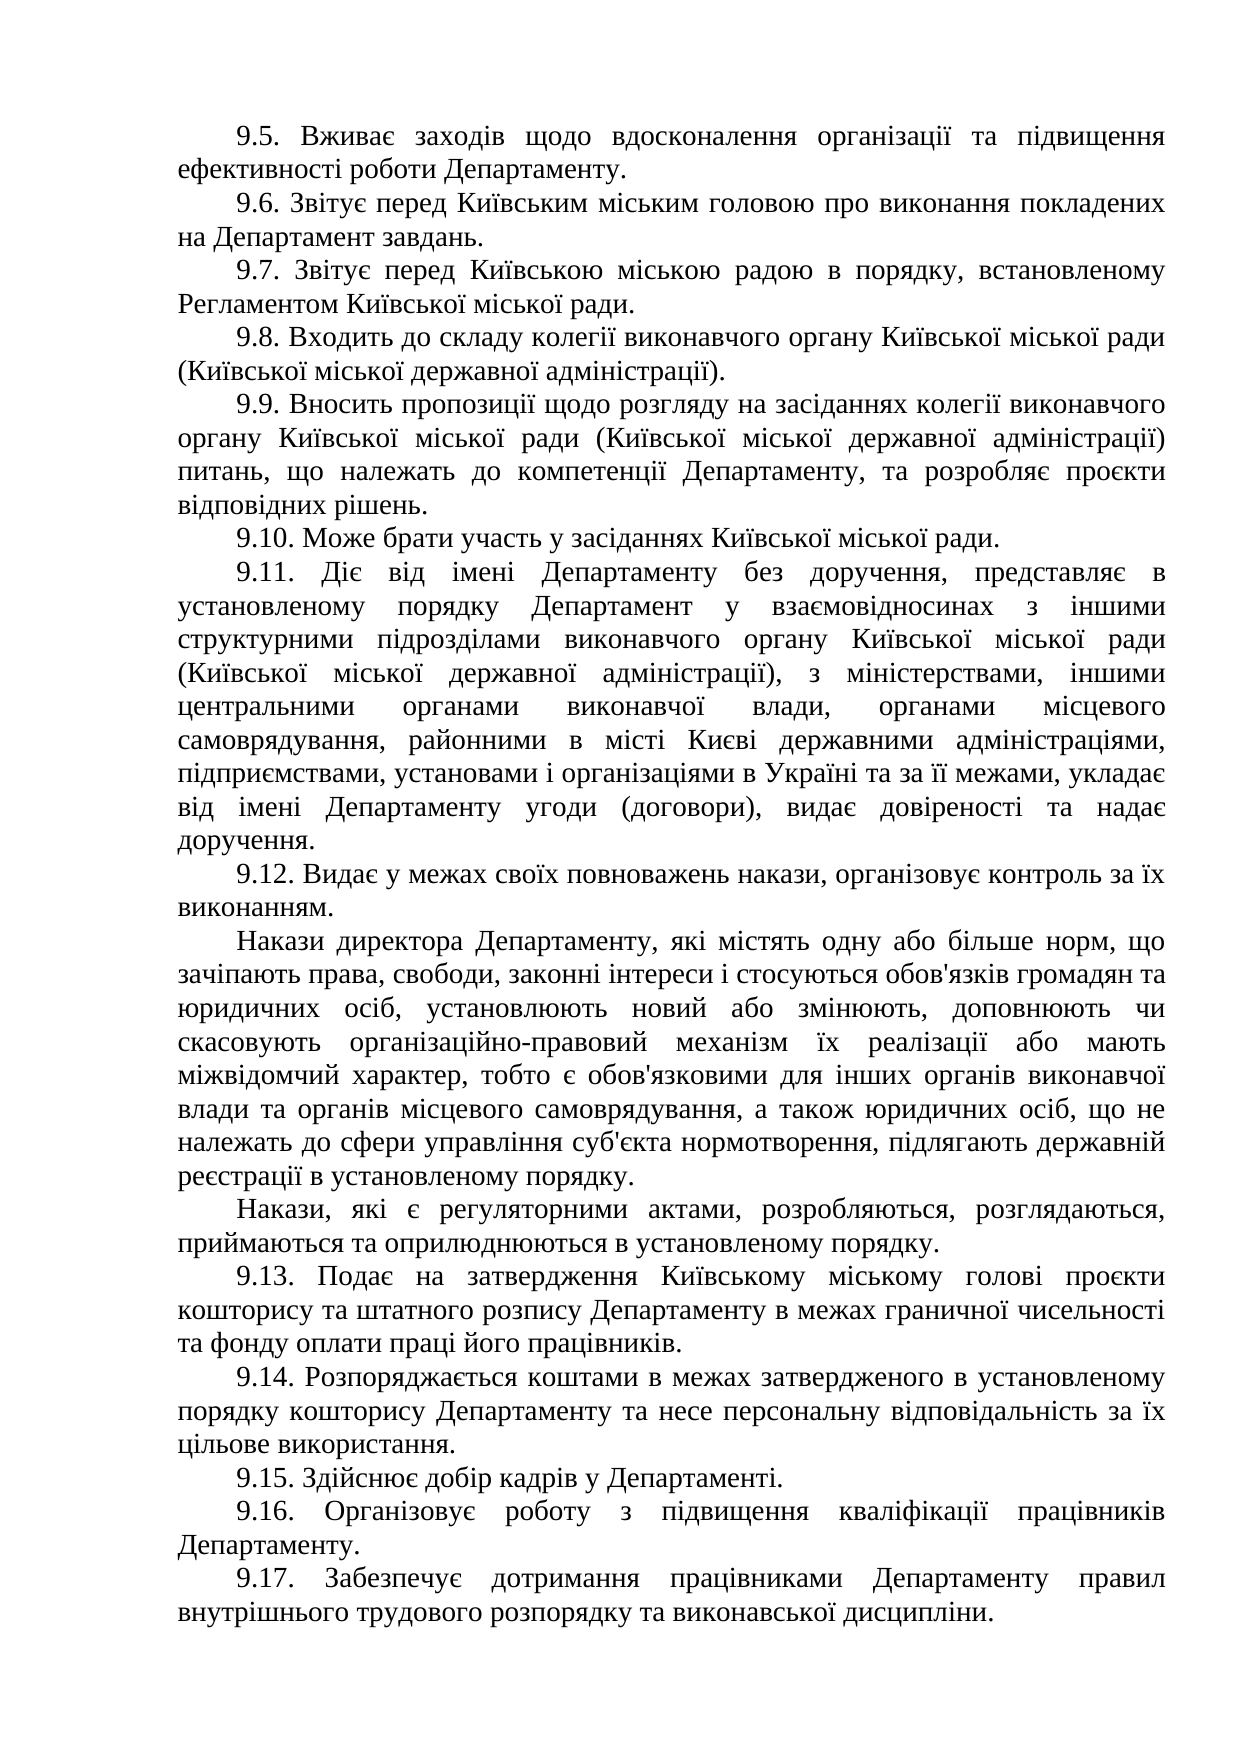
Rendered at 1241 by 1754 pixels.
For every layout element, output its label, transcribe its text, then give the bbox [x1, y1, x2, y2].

text 9.10. Може брати участь у засіданнях Київської міської ради. [177, 521, 1167, 554]
text 9.7. Звітує перед Київською міською радою в порядку, встановленому Регламентом Київської міської ради. [177, 252, 1167, 319]
text 9.5. Вживає заходів щодо вдосконалення організації та підвищення ефективності роботи Департаменту. [177, 118, 1167, 185]
text Накази, які є регуляторними актами, розробляються, розглядаються, приймаються та оприлюднюються в установленому порядку. [177, 1191, 1167, 1258]
text 9.16. Організовує роботу з підвищення кваліфікації працівників Департаменту. [177, 1493, 1167, 1560]
text Накази директора Департаменту, які містять одну або більше норм, що зачіпають права, свободи, законні інтереси і стосуються обов'язків громадян та юридичних осіб, установлюють новий або змінюють, доповнюють чи скасовують організаційно-правовий механізм їх реалізації або мають міжвідомчий характер, тобто є обов'язковими для інших органів виконавчої влади та органів місцевого самоврядування, а також юридичних осіб, що не належать до сфери управління суб'єкта нормотворення, підлягають державній реєстрації в установленому порядку. [177, 923, 1167, 1191]
text 9.6. Звітує перед Київським міським головою про виконання покладених на Департамент завдань. [177, 185, 1167, 252]
text 9.11. Діє від імені Департаменту без доручення, представляє в установленому порядку Департамент у взаємовідносинах з іншими структурними підрозділами виконавчого органу Київської міської ради (Київської міської державної адміністрації), з міністерствами, іншими центральними органами виконавчої влади, органами місцевого самоврядування, районними в місті Києві державними адміністраціями, підприємствами, установами і організаціями в Україні та за її межами, укладає від імені Департаменту угоди (договори), видає довіреності та надає доручення. [177, 554, 1167, 856]
text 9.8. Входить до складу колегії виконавчого органу Київської міської ради (Київської міської державної адміністрації). [177, 319, 1167, 386]
text 9.12. Видає у межах своїх повноважень накази, організовує контроль за їх виконанням. [177, 856, 1167, 923]
text 9.15. Здійснює добір кадрів у Департаменті. [177, 1460, 1167, 1493]
text 9.14. Розпоряджається коштами в межах затвердженого в установленому порядку кошторису Департаменту та несе персональну відповідальність за їх цільове використання. [177, 1359, 1167, 1460]
text 9.13. Подає на затвердження Київському міському голові проєкти кошторису та штатного розпису Департаменту в межах граничної чисельності та фонду оплати праці його працівників. [177, 1258, 1167, 1359]
text 9.17. Забезпечує дотримання працівниками Департаменту правил внутрішнього трудового розпорядку та виконавської дисципліни. [177, 1560, 1167, 1627]
text 9.9. Вносить пропозиції щодо розгляду на засіданнях колегії виконавчого органу Київської міської ради (Київської міської державної адміністрації) питань, що належать до компетенції Департаменту, та розробляє проєкти відповідних рішень. [177, 386, 1167, 521]
